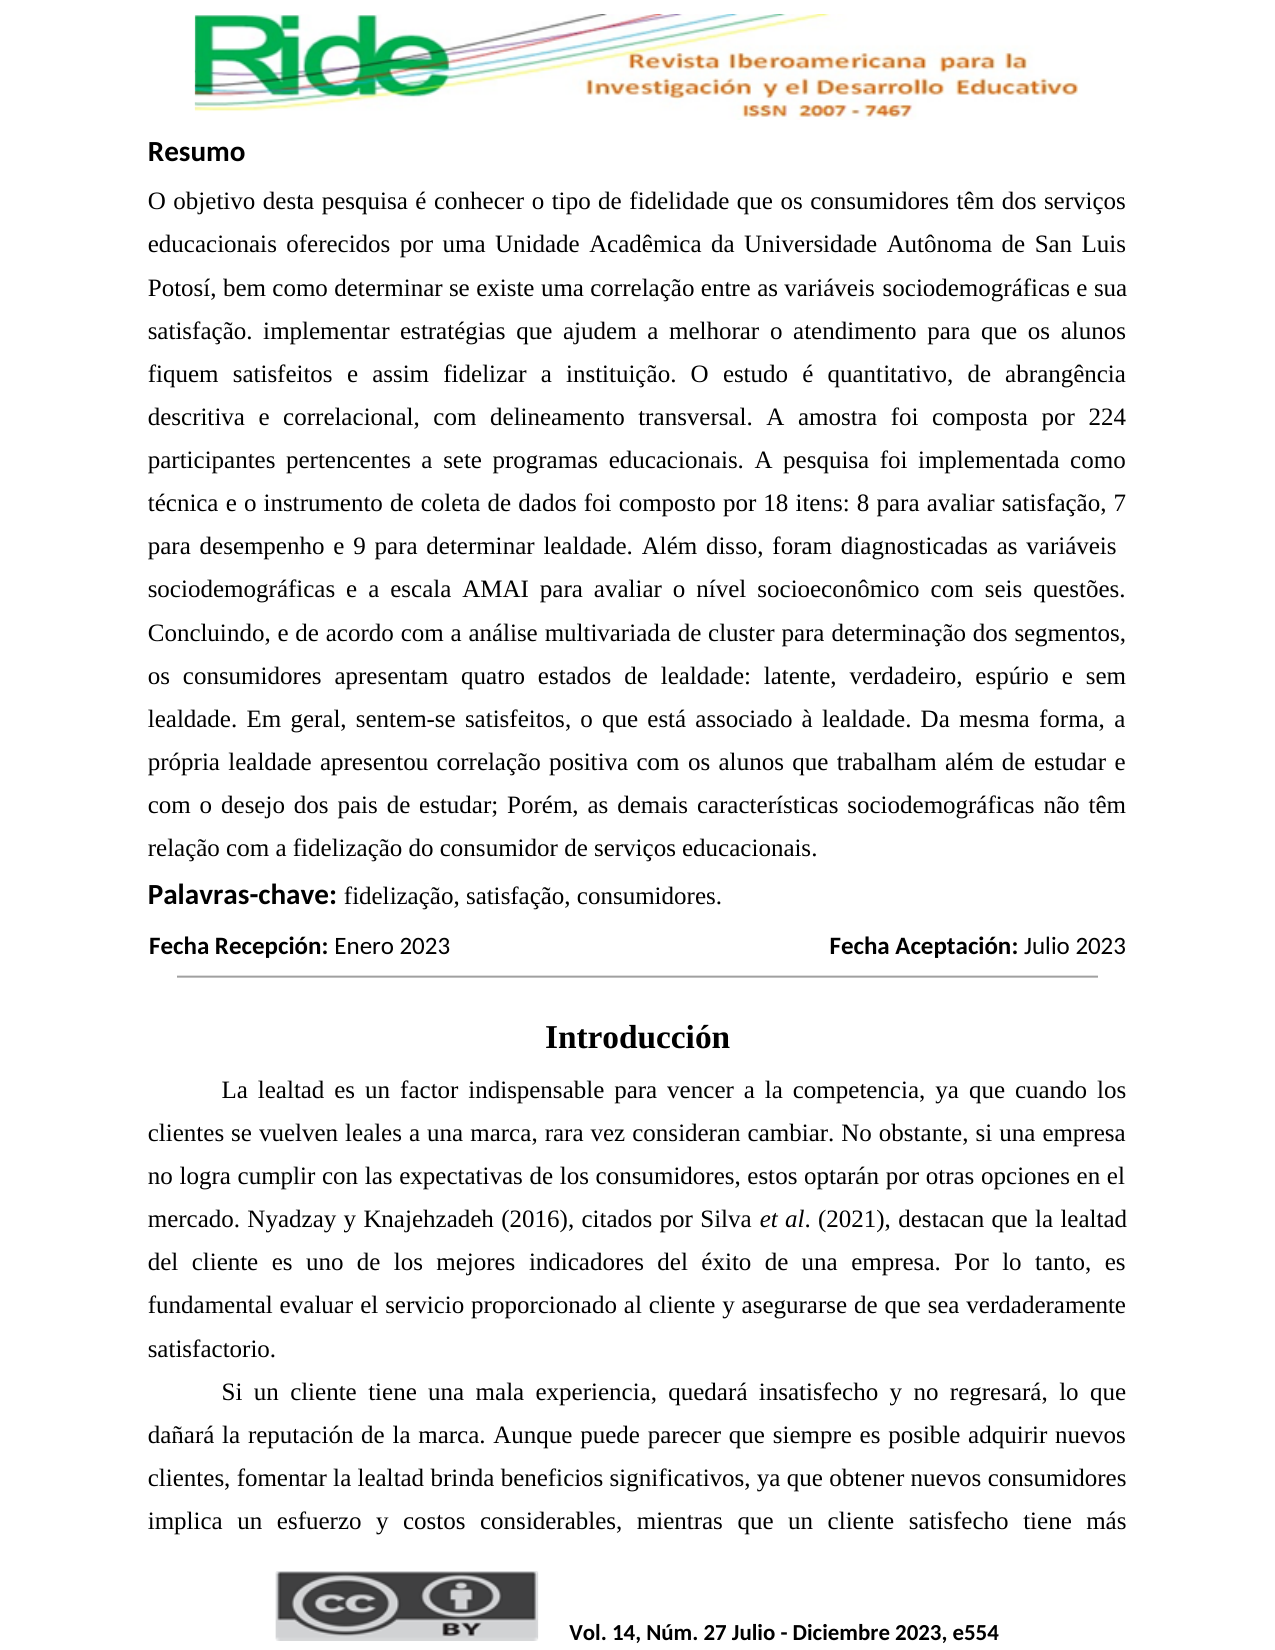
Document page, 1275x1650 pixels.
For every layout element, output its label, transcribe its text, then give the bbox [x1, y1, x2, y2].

picture [194, 14, 1081, 120]
text O objetivo desta pesquisa é conhecer o tipo de fidelidade que os consumidores têm dos serviços educacionais oferecidos por uma Unidade Acadêmica da Universidade Autônoma de San Luis Potosí, bem como determinar se existe uma correlação entre as variáveis ​​sociodemográficas e sua satisfação. implementar estratégias que ajudem a melhorar o atendimento para que os alunos fiquem satisfeitos e assim fidelizar a instituição. O estudo é quantitativo, de abrangência descritiva e correlacional, com delineamento transversal. A amostra foi composta por 224 participantes pertencentes a sete programas educacionais. A pesquisa foi implementada como técnica e o instrumento de coleta de dados foi composto por 18 itens: 8 para avaliar satisfação, 7 para desempenho e 9 para determinar lealdade. Além disso, foram diagnosticadas as variáveis ​​sociodemográficas e a escala AMAI para avaliar o nível socioeconômico com seis questões. Concluindo, e de acordo com a análise multivariada de cluster para determinação dos segmentos, os consumidores apresentam quatro estados de lealdade: latente, verdadeiro, espúrio e sem lealdade. Em geral, sentem-se satisfeitos, o que está associado à lealdade. Da mesma forma, a própria lealdade apresentou correlação positiva com os alunos que trabalham além de estudar e com o desejo dos pais de estudar; Porém, as demais características sociodemográficas não têm relação com a fidelização do consumidor de serviços educacionais. [148, 186, 1127, 862]
text La lealtad es un factor indispensable para vencer a la competencia, ya que cuando los clientes se vuelven leales a una marca, rara vez consideran cambiar. No obstante, si una empresa no logra cumplir con las expectativas de los consumidores, estos optarán por otras opciones en el mercado. Nyadzay y Knajehzadeh (2016), citados por Silva et al. (2021), destacan que la lealtad del cliente es uno de los mejores indicadores del éxito de una empresa. Por lo tanto, es fundamental evaluar el servicio proporcionado al cliente y asegurarse de que sea verdaderamente satisfactorio. [148, 1075, 1127, 1362]
text Resumo [148, 133, 1127, 168]
text Introducción [148, 1017, 1127, 1056]
picture [275, 1571, 539, 1641]
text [148, 1377, 1127, 1535]
text Fecha Recepción: Enero 2023 Fecha Aceptación: Julio 2023 [148, 930, 1127, 960]
text Palavras-chave: fidelização, satisfação, consumidores. [148, 876, 1127, 912]
